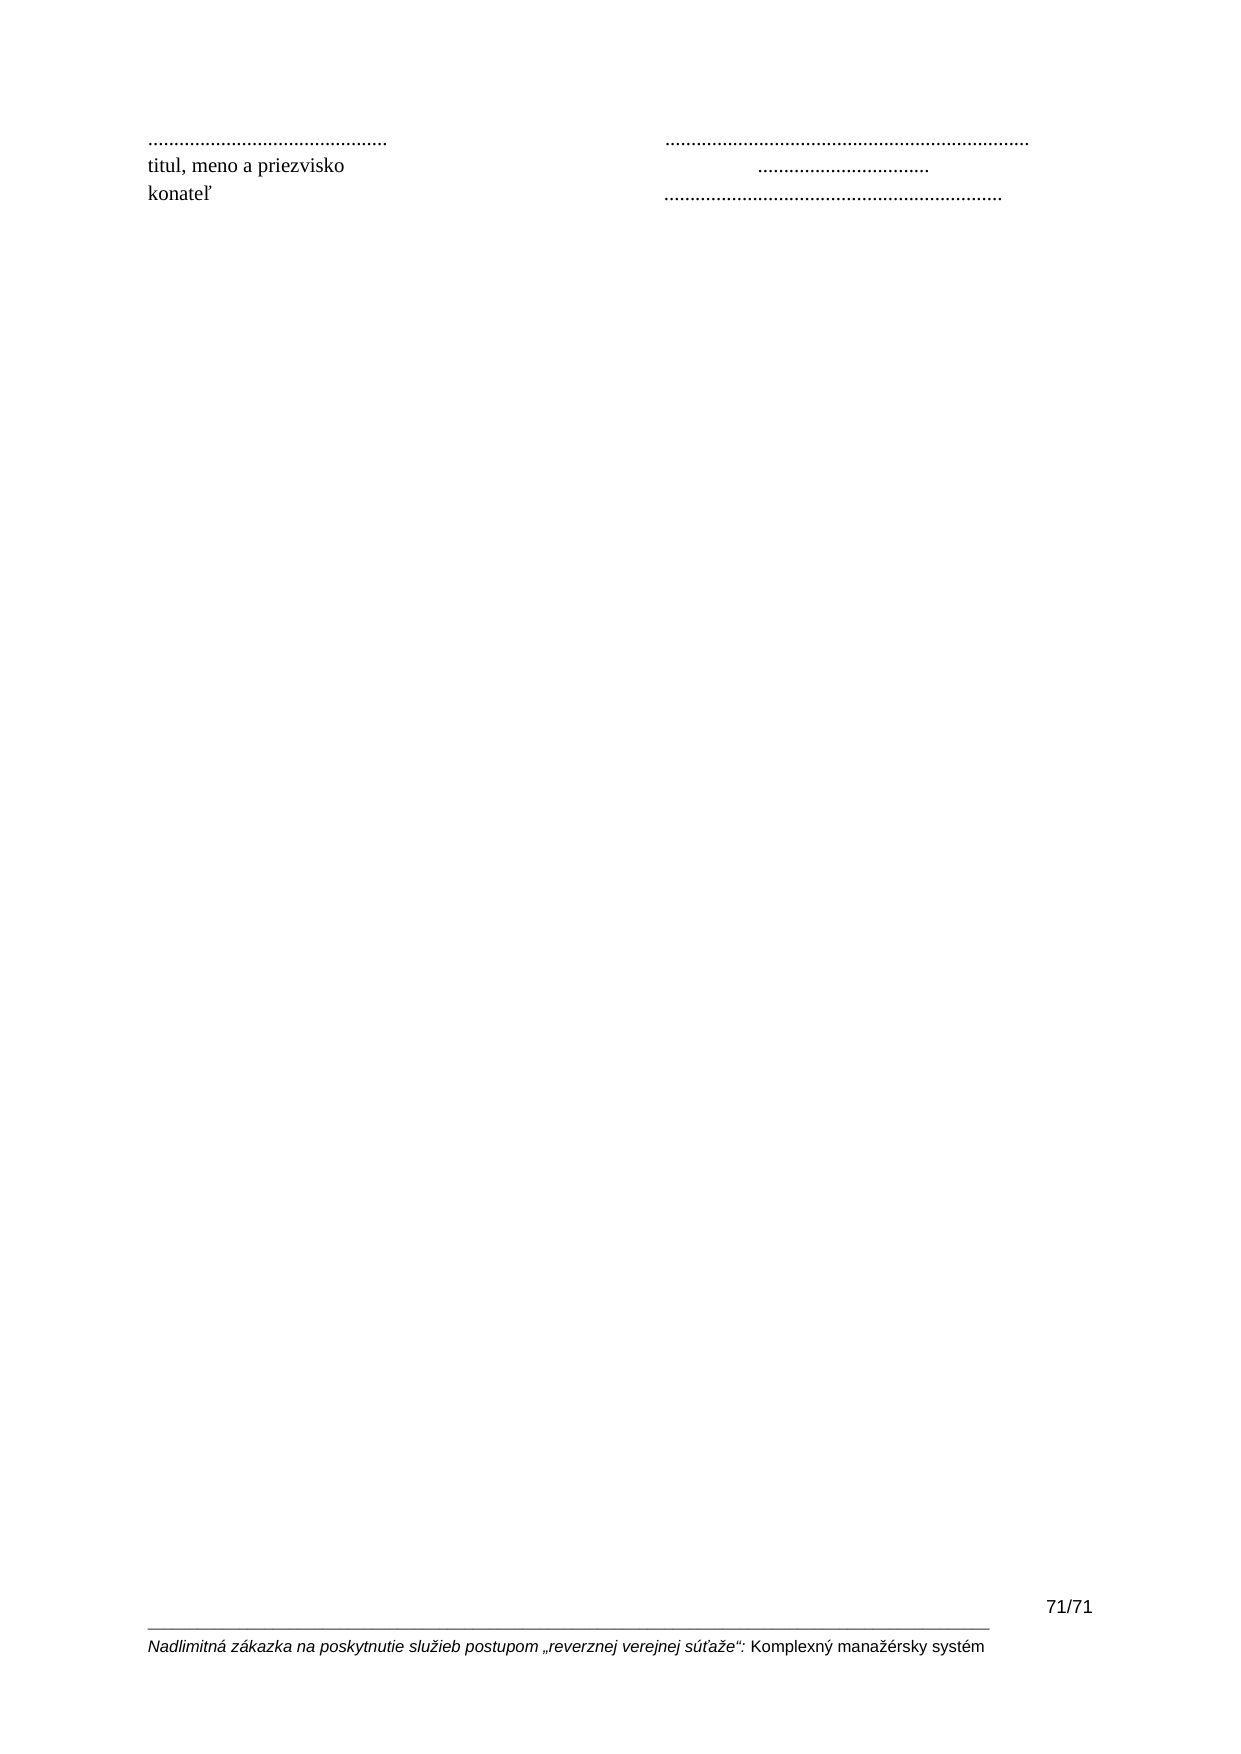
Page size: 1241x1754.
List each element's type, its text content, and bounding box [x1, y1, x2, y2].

text .............................................. ...................................................................... [148, 125, 1092, 149]
text titul, meno a priezvisko ................................. [148, 153, 1092, 177]
text konateľ ................................................................. [148, 181, 1092, 205]
